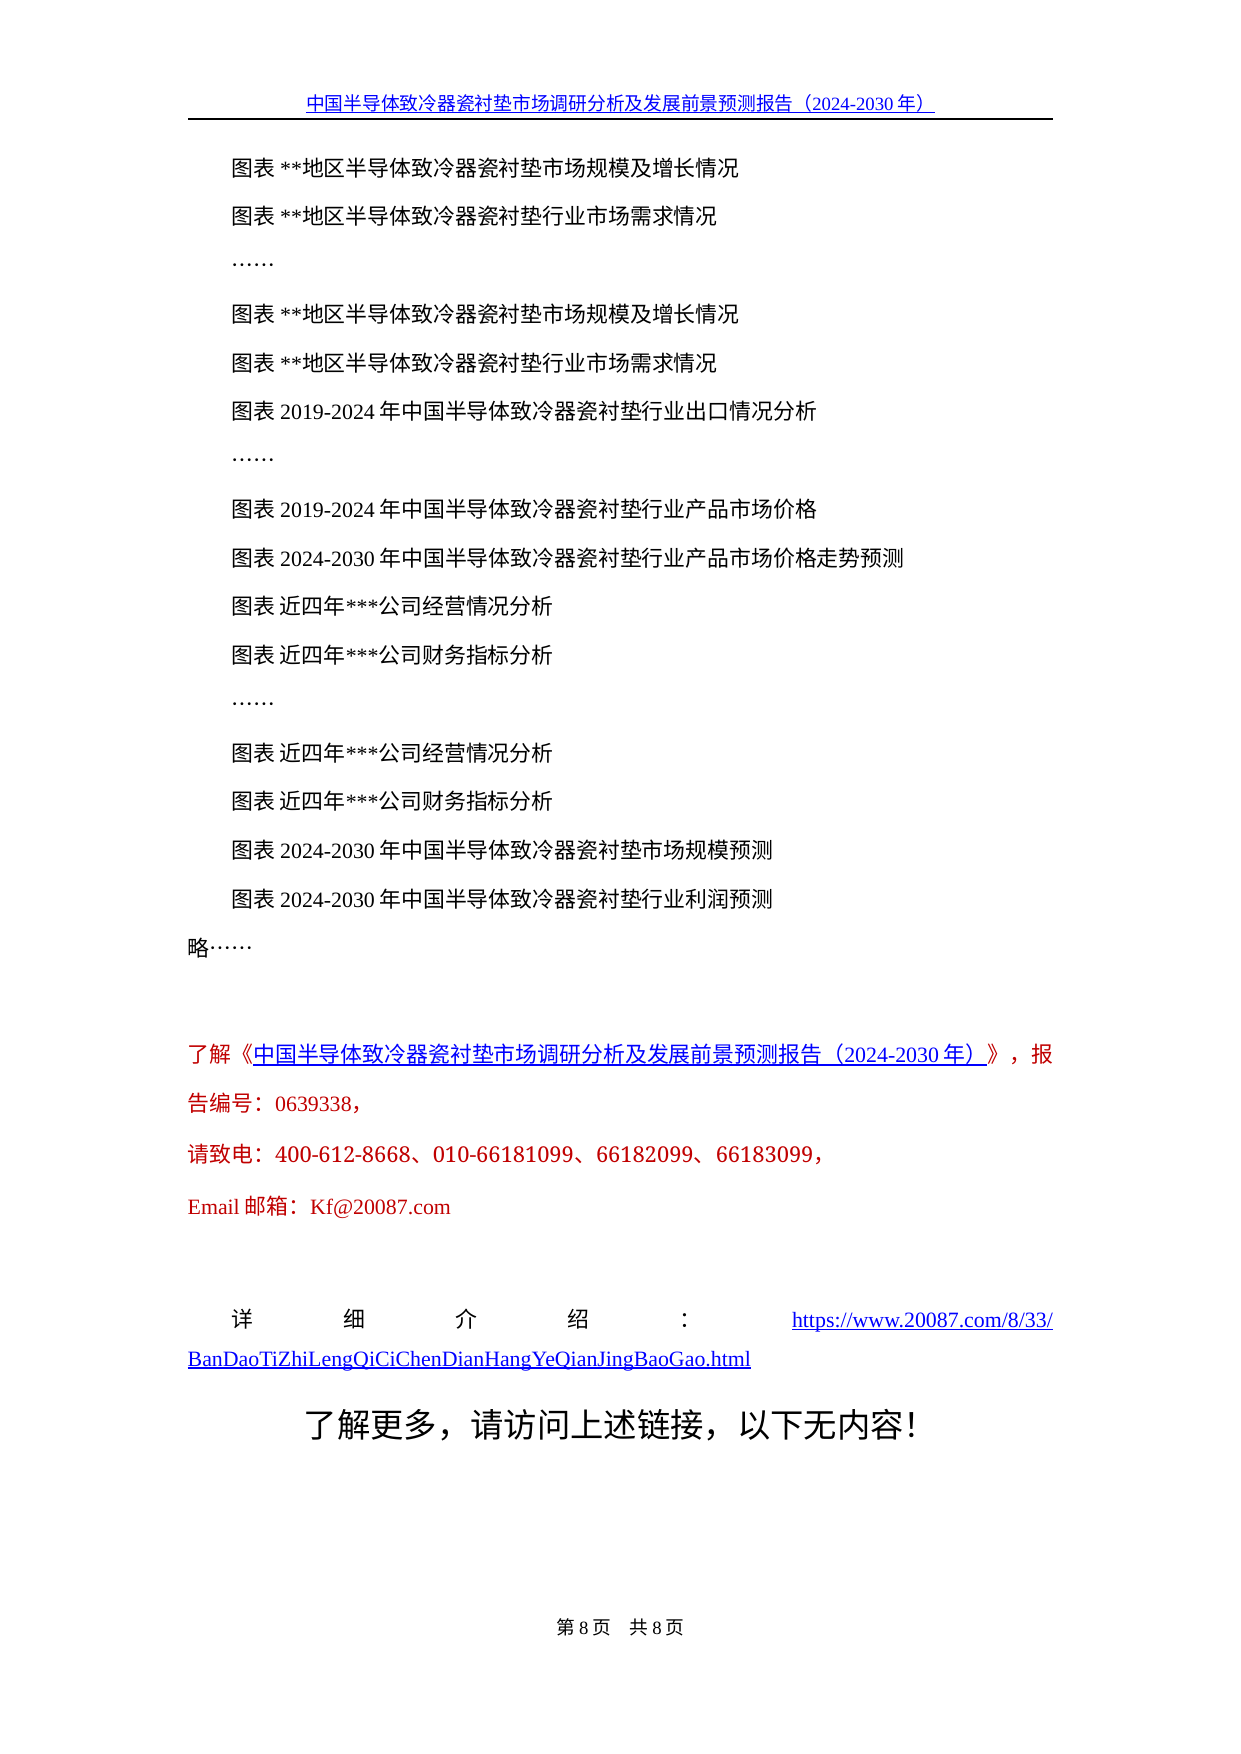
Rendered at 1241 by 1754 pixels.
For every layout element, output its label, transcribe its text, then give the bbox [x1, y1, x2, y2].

text 了解《中国半导体致冷器瓷衬垫市场调研分析及发展前景预测报告（2024-2030年）》，报告编号：0639338， [187, 1037, 1053, 1118]
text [187, 150, 1053, 963]
text Email邮箱：Kf@20087.com [187, 1188, 1053, 1221]
text 请致电：400-612-8668、010-66181099、66182099、66183099， [187, 1137, 1053, 1169]
title 了解更多，请访问上述链接，以下无内容！ [187, 1390, 1053, 1455]
text 详细介绍：https://www.20087.com/8/33/BanDaoTiZhiLengQiCiChenDianHangYeQianJingBaoGao.html [187, 1301, 1053, 1374]
